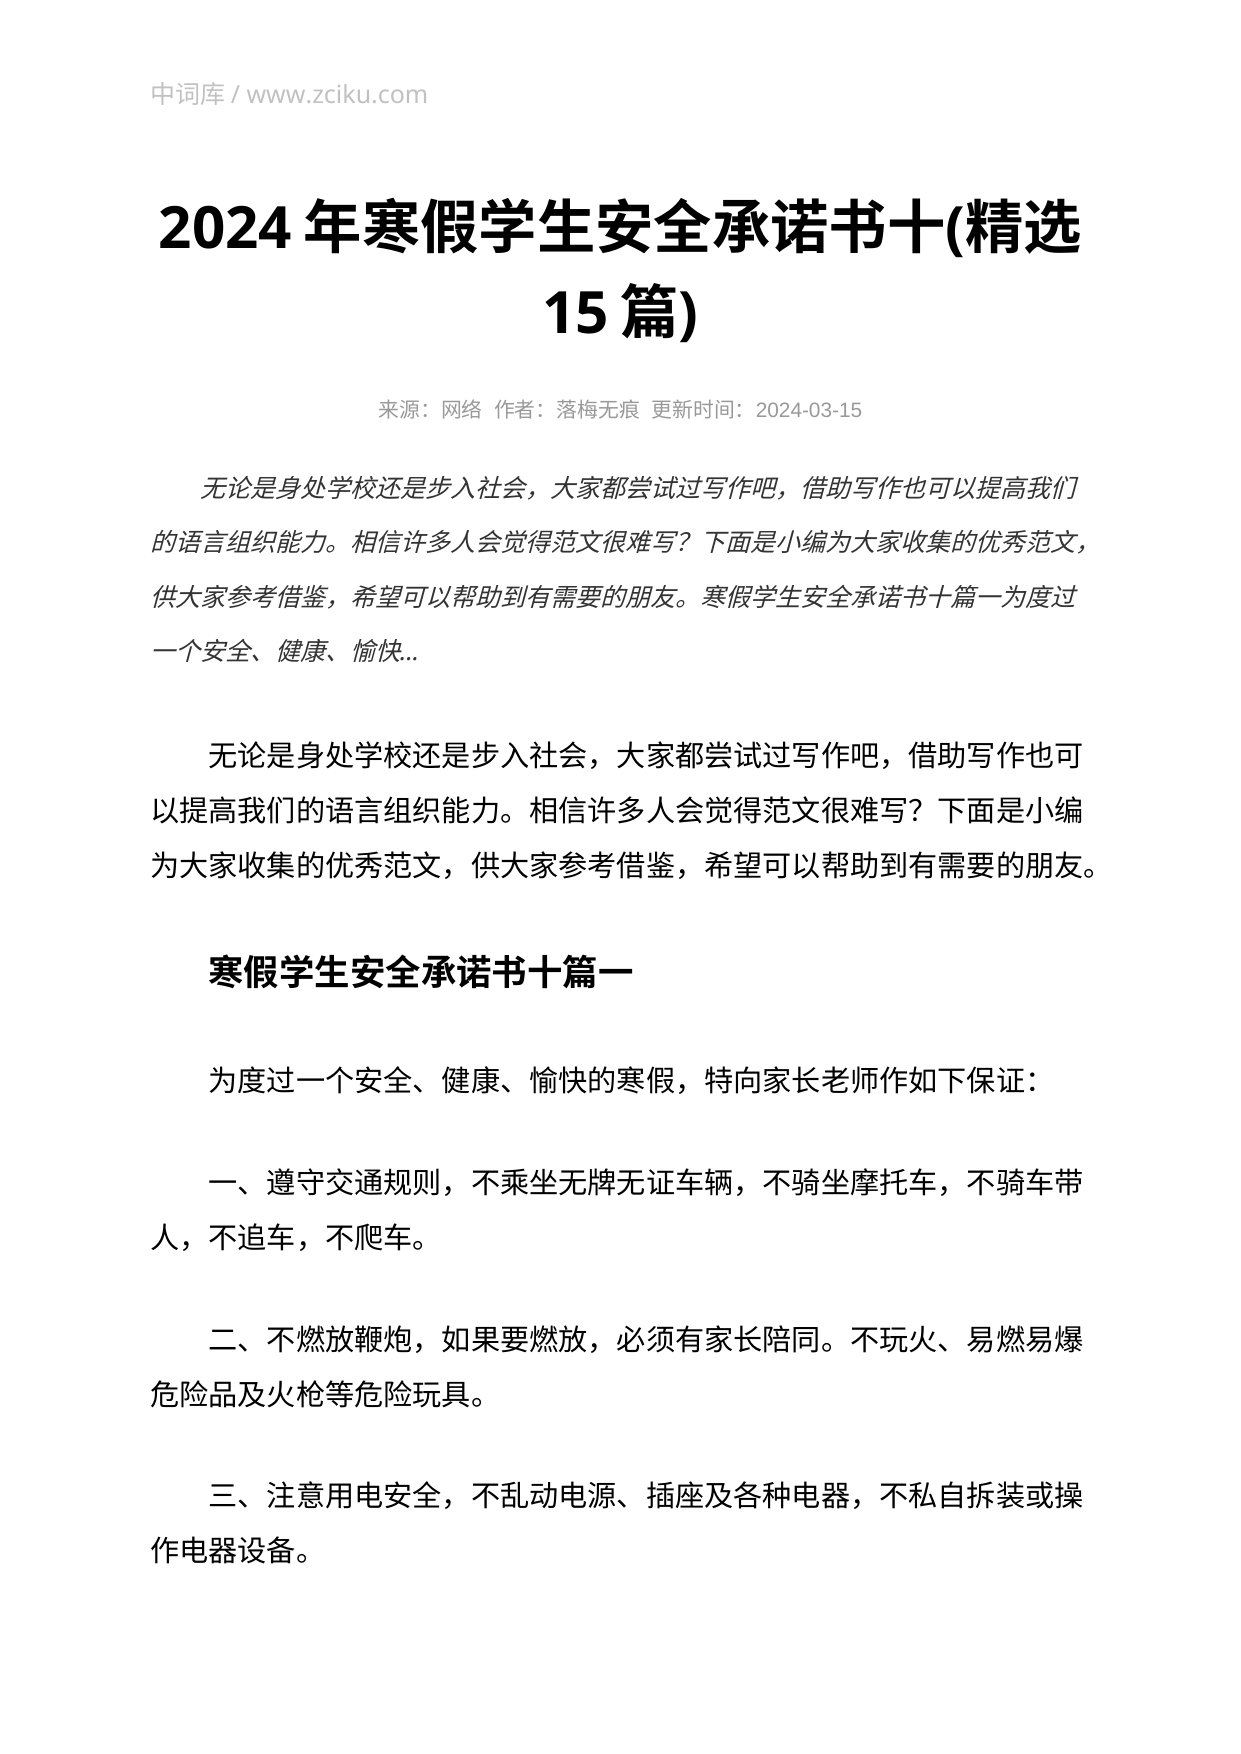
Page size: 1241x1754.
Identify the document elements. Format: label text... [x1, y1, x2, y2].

text 寒假学生安全承诺书十篇一 [150, 944, 1090, 996]
text 一、遵守交通规则，不乘坐无牌无证车辆，不骑坐摩托车，不骑车带人，不追车，不爬车。 [150, 1160, 1090, 1257]
text 二、不燃放鞭炮，如果要燃放，必须有家长陪同。不玩火、易燃易爆危险品及火枪等危险玩具。 [150, 1316, 1090, 1413]
text 为度过一个安全、健康、愉快的寒假，特向家长老师作如下保证： [150, 1058, 1090, 1100]
text 无论是身处学校还是步入社会，大家都尝试过写作吧，借助写作也可以提高我们的语言组织能力。相信许多人会觉得范文很难写？下面是小编为大家收集的优秀范文，供大家参考借鉴，希望可以帮助到有需要的朋友。寒假学生安全承诺书十篇一为度过一个安全、健康、愉快... [150, 468, 1090, 668]
text 无论是身处学校还是步入社会，大家都尝试过写作吧，借助写作也可以提高我们的语言组织能力。相信许多人会觉得范文很难写？下面是小编为大家收集的优秀范文，供大家参考借鉴，希望可以帮助到有需要的朋友。 [150, 733, 1090, 885]
subtitle 2024年寒假学生安全承诺书十(精选15篇) [150, 181, 1090, 351]
text 三、注意用电安全，不乱动电源、插座及各种电器，不私自拆装或操作电器设备。 [150, 1473, 1090, 1570]
text 来源：网络 作者：落梅无痕 更新时间：2024-03-15 [150, 398, 1090, 422]
